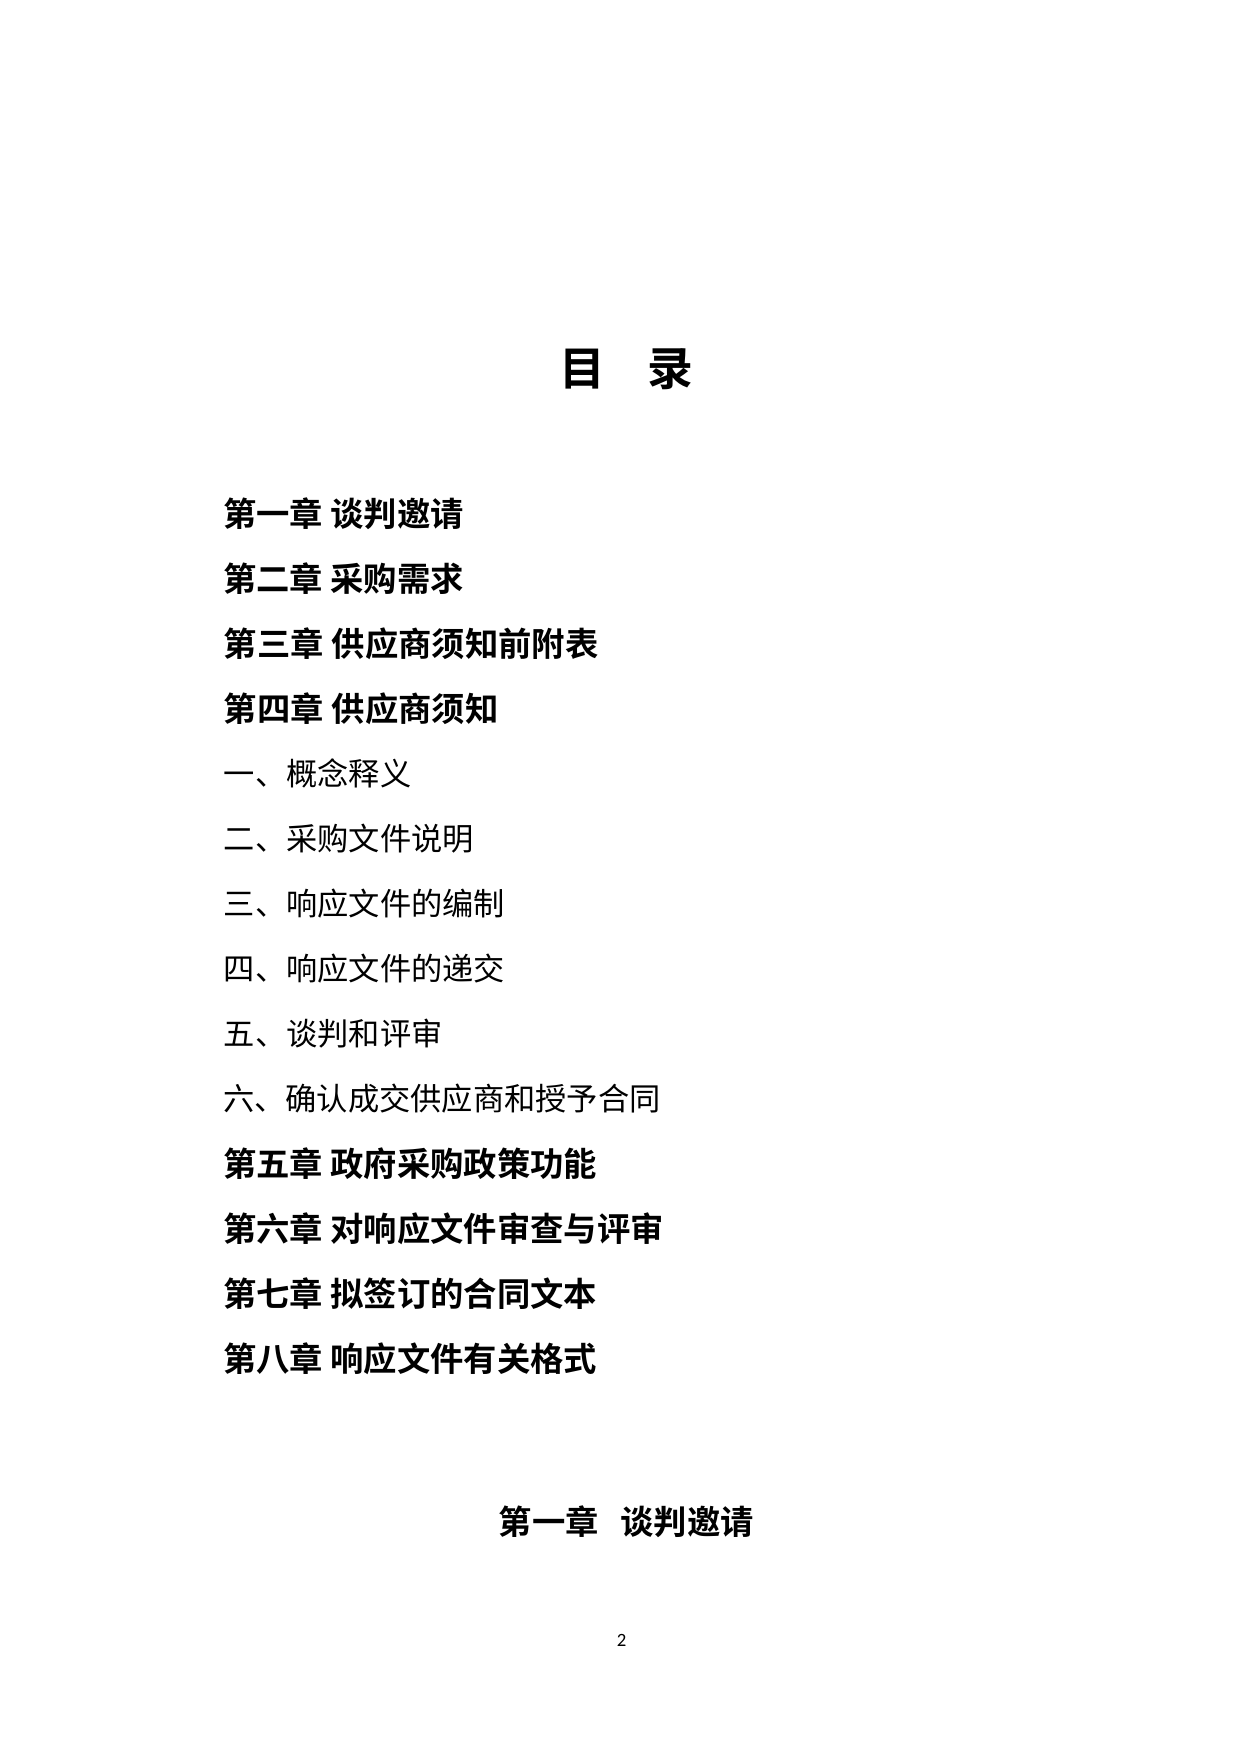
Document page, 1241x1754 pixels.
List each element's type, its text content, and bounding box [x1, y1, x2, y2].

text 第三章 供应商须知前附表 [165, 609, 1087, 674]
text 第二章 采购需求 [165, 544, 1087, 609]
text 三、响应文件的编制 [165, 869, 1087, 934]
text 第五章 政府采购政策功能 [165, 1129, 1087, 1194]
list 谈判邀请 [165, 1487, 1087, 1552]
text 第四章 供应商须知 [165, 674, 1087, 739]
text 第一章 谈判邀请 [165, 479, 1087, 544]
text 四、响应文件的递交 [165, 934, 1087, 999]
text 五、谈判和评审 [165, 999, 1087, 1064]
text 二、采购文件说明 [165, 804, 1087, 869]
text 第七章 拟签订的合同文本 [165, 1259, 1087, 1324]
text 一、概念释义 [165, 739, 1087, 804]
text 六、确认成交供应商和授予合同 [165, 1064, 1087, 1129]
text 第六章 对响应文件审查与评审 [165, 1194, 1087, 1259]
text 目 录 [165, 317, 1087, 414]
text 第八章 响应文件有关格式 [165, 1324, 1087, 1389]
